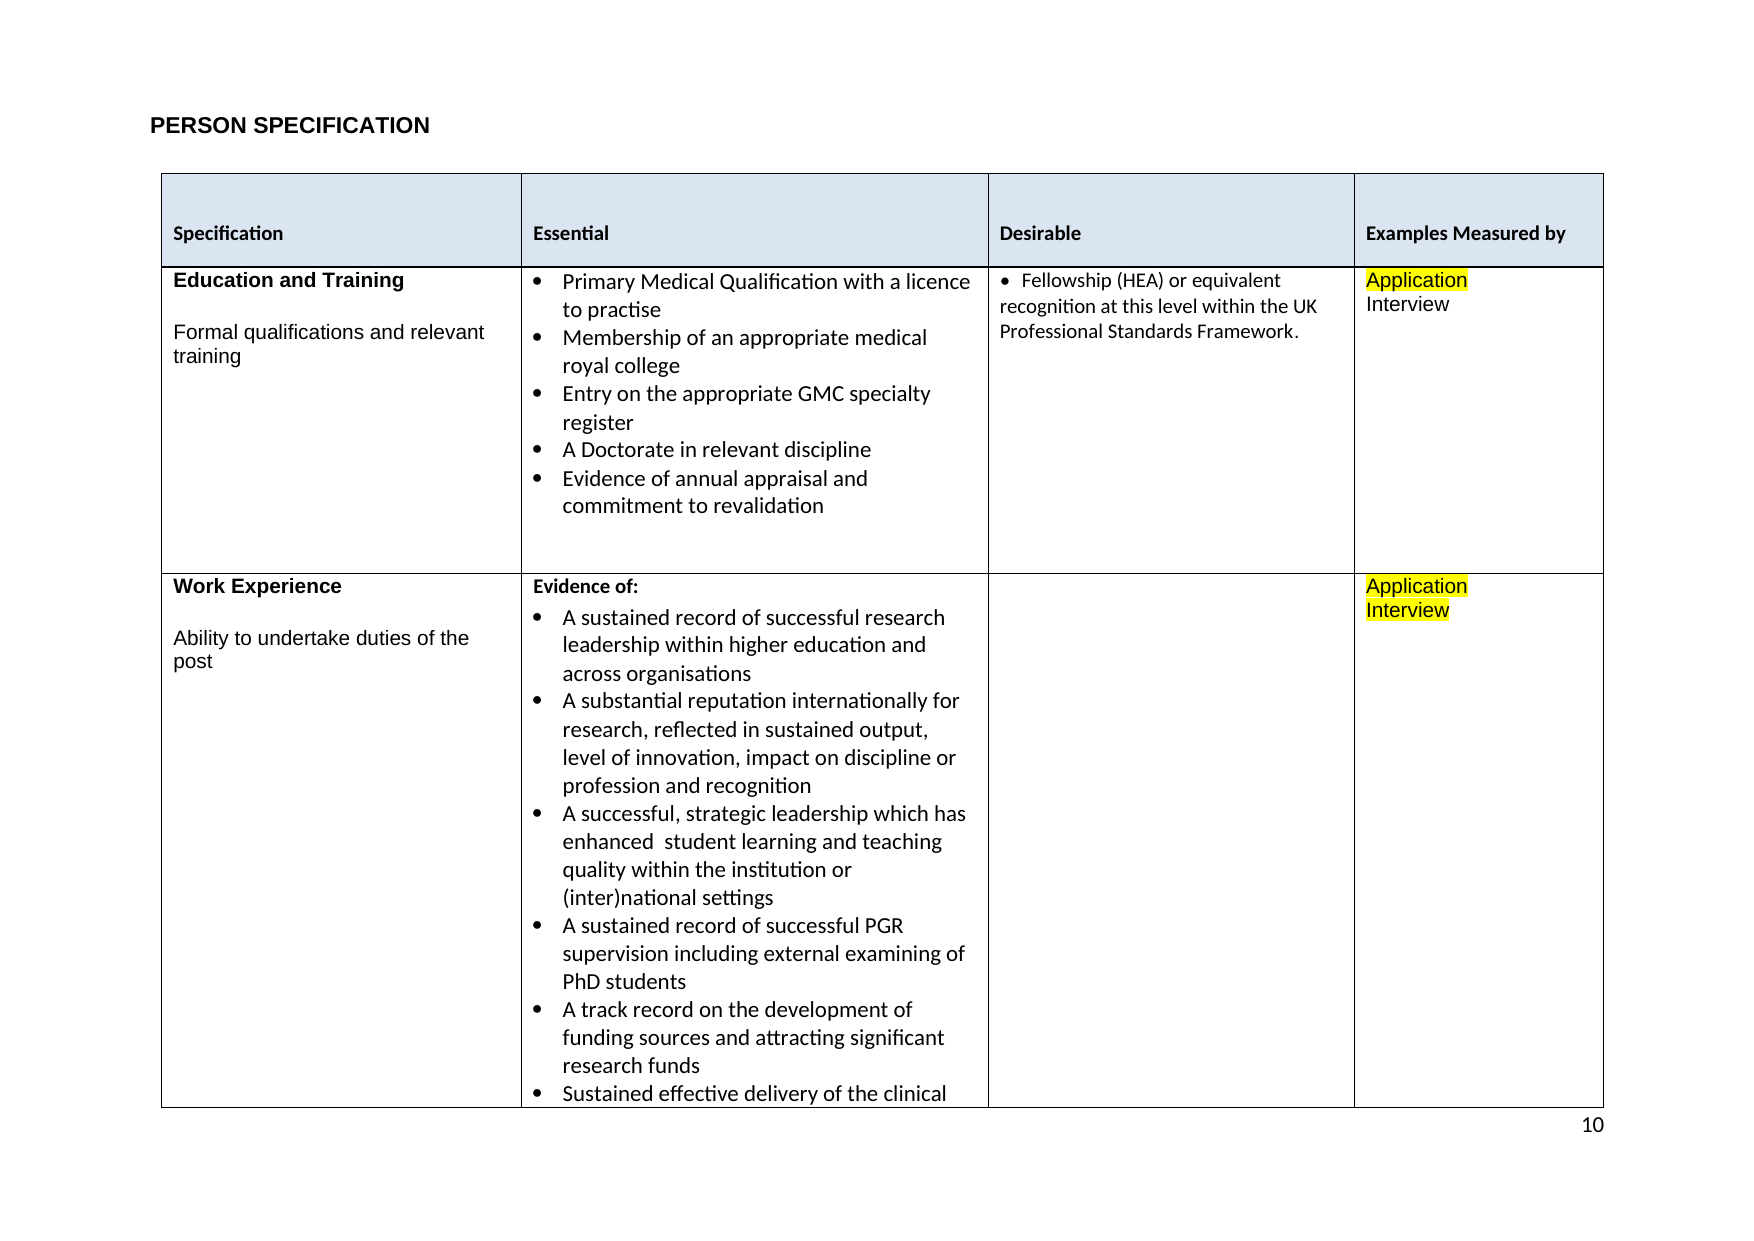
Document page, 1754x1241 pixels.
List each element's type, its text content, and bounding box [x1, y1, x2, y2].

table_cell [1355, 574, 1603, 1107]
table_header Desirable [989, 174, 1354, 266]
table_header Essential [522, 174, 988, 266]
table_header Specification [162, 174, 521, 266]
table_cell Education and Training Formal qualifications and relevant training [162, 268, 521, 572]
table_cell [162, 574, 521, 1107]
table_cell [989, 574, 1354, 1107]
table_header Examples Measured by [1355, 174, 1603, 266]
text PERSON SPECIFICATION [150, 112, 1604, 139]
table_cell • Fellowship (HEA) or equivalent recognition at this level within the UK Professional Standards Framework. [989, 268, 1354, 572]
table_cell Application Interview [1355, 268, 1603, 572]
table_cell Primary Medical Qualification with a licence to practise Membership of an appropriate medical royal college Entry on the appropriate GMC specialty register A Doctorate in relevant discipline Evidence of annual appraisal and commitment to revalidation [522, 268, 988, 572]
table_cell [522, 574, 988, 1107]
